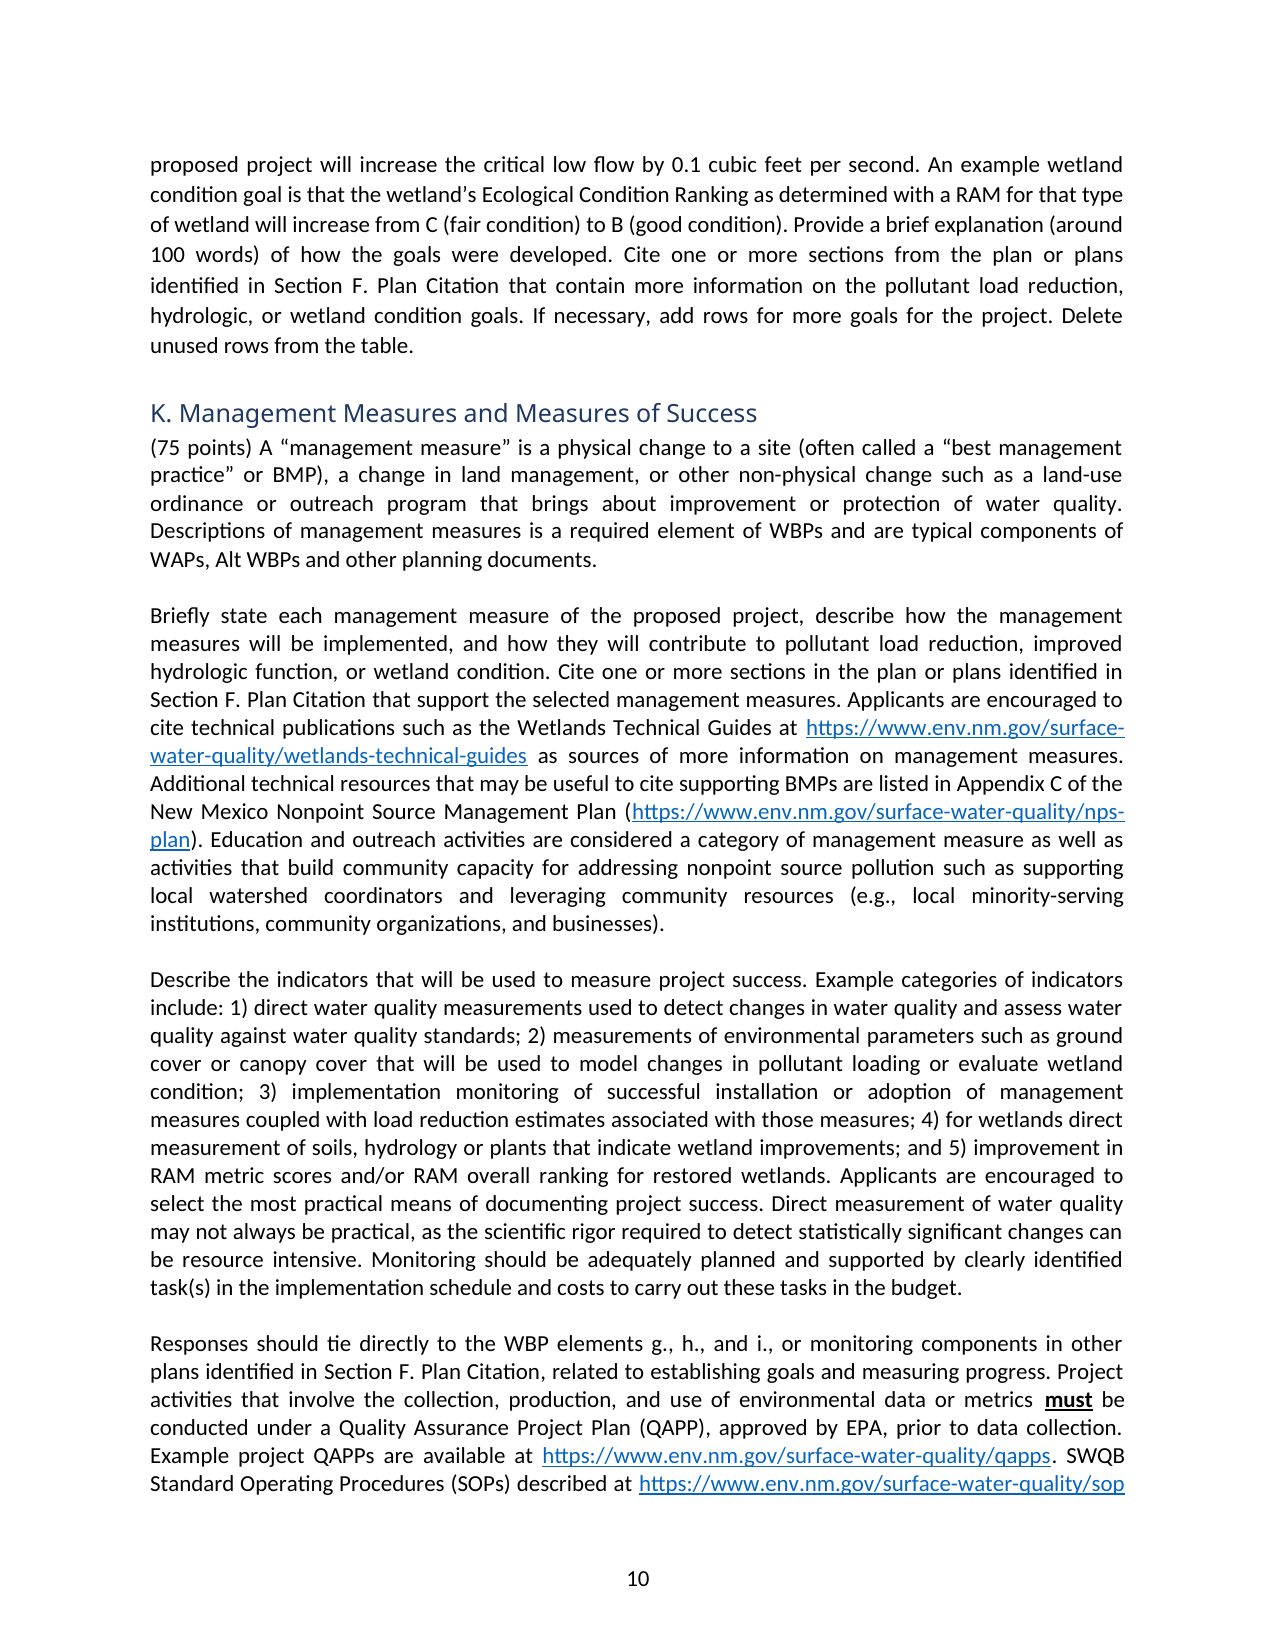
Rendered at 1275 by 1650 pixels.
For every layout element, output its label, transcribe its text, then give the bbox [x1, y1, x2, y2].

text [150, 150, 1125, 359]
text Describe the indicators that will be used to measure project success. Example categories of indicators include: 1) direct water quality measurements used to detect changes in water quality and assess water quality against water quality standards; 2) measurements of environmental parameters such as ground cover or canopy cover that will be used to model changes in pollutant loading or evaluate wetland condition; 3) implementation monitoring of successful installation or adoption of management measures coupled with load reduction estimates associated with those measures; 4) for wetlands direct measurement of soils, hydrology or plants that indicate wetland improvements; and 5) improvement in RAM metric scores and/or RAM overall ranking for restored wetlands. Applicants are encouraged to select the most practical means of documenting project success. Direct measurement of water quality may not always be practical, as the scientific rigor required to detect statistically significant changes can be resource intensive. Monitoring should be adequately planned and supported by clearly identified task(s) in the implementation schedule and costs to carry out these tasks in the budget. [150, 965, 1125, 1301]
subtitle K. Management Measures and Measures of Success [150, 396, 1125, 430]
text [150, 1329, 1125, 1497]
text Briefly state each management measure of the proposed project, describe how the management measures will be implemented, and how they will contribute to pollutant load reduction, improved hydrologic function, or wetland condition. Cite one or more sections in the plan or plans identified in Section F. Plan Citation that support the selected management measures. Applicants are encouraged to cite technical publications such as the Wetlands Technical Guides at https://www.env.nm.gov/surface-water-quality/wetlands-technical-guides as sources of more information on management measures. Additional technical resources that may be useful to cite supporting BMPs are listed in Appendix C of the New Mexico Nonpoint Source Management Plan (https://www.env.nm.gov/surface-water-quality/nps-plan). Education and outreach activities are considered a category of management measure as well as activities that build community capacity for addressing nonpoint source pollution such as supporting local watershed coordinators and leveraging community resources (e.g., local minority-serving institutions, community organizations, and businesses). [150, 601, 1125, 937]
text (75 points) A “management measure” is a physical change to a site (often called a “best management practice” or BMP), a change in land management, or other non-physical change such as a land-use ordinance or outreach program that brings about improvement or protection of water quality. Descriptions of management measures is a required element of WBPs and are typical components of WAPs, Alt WBPs and other planning documents. [150, 433, 1125, 573]
